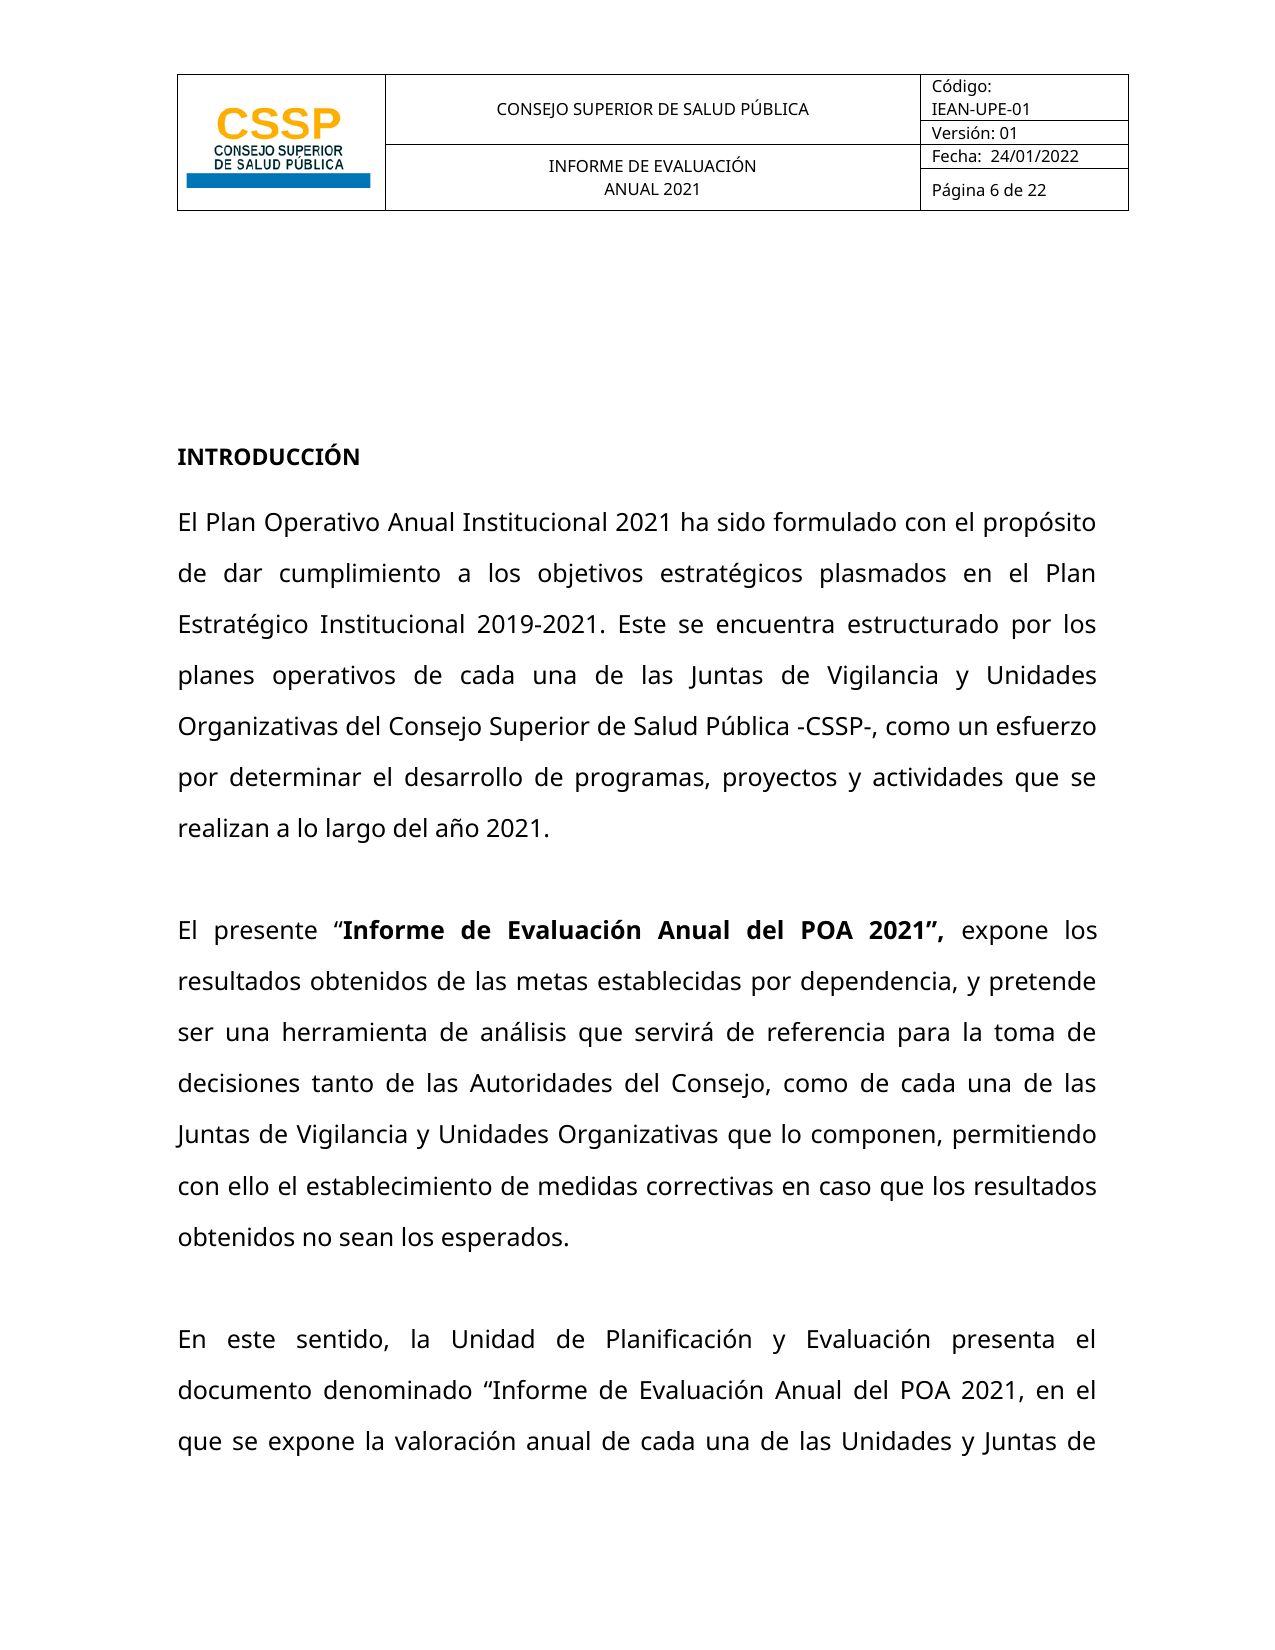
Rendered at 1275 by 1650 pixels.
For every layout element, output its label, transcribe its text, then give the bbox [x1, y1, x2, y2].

picture [186, 94, 371, 188]
text El Plan Operativo Anual Institucional 2021 ha sido formulado con el propósito de dar cumplimiento a los objetivos estratégicos plasmados en el Plan Estratégico Institucional 2019-2021. Este se encuentra estructurado por los planes operativos de cada una de las Juntas de Vigilancia y Unidades Organizativas del Consejo Superior de Salud Pública -CSSP-, como un esfuerzo por determinar el desarrollo de programas, proyectos y actividades que se realizan a lo largo del año 2021. [177, 504, 1098, 845]
text INTRODUCCIÓN [177, 441, 1098, 472]
text El presente “Informe de Evaluación Anual del POA 2021”, expone los resultados obtenidos de las metas establecidas por dependencia, y pretende ser una herramienta de análisis que servirá de referencia para la toma de decisiones tanto de las Autoridades del Consejo, como de cada una de las Juntas de Vigilancia y Unidades Organizativas que lo componen, permitiendo con ello el establecimiento de medidas correctivas en caso que los resultados obtenidos no sean los esperados. [177, 913, 1098, 1253]
